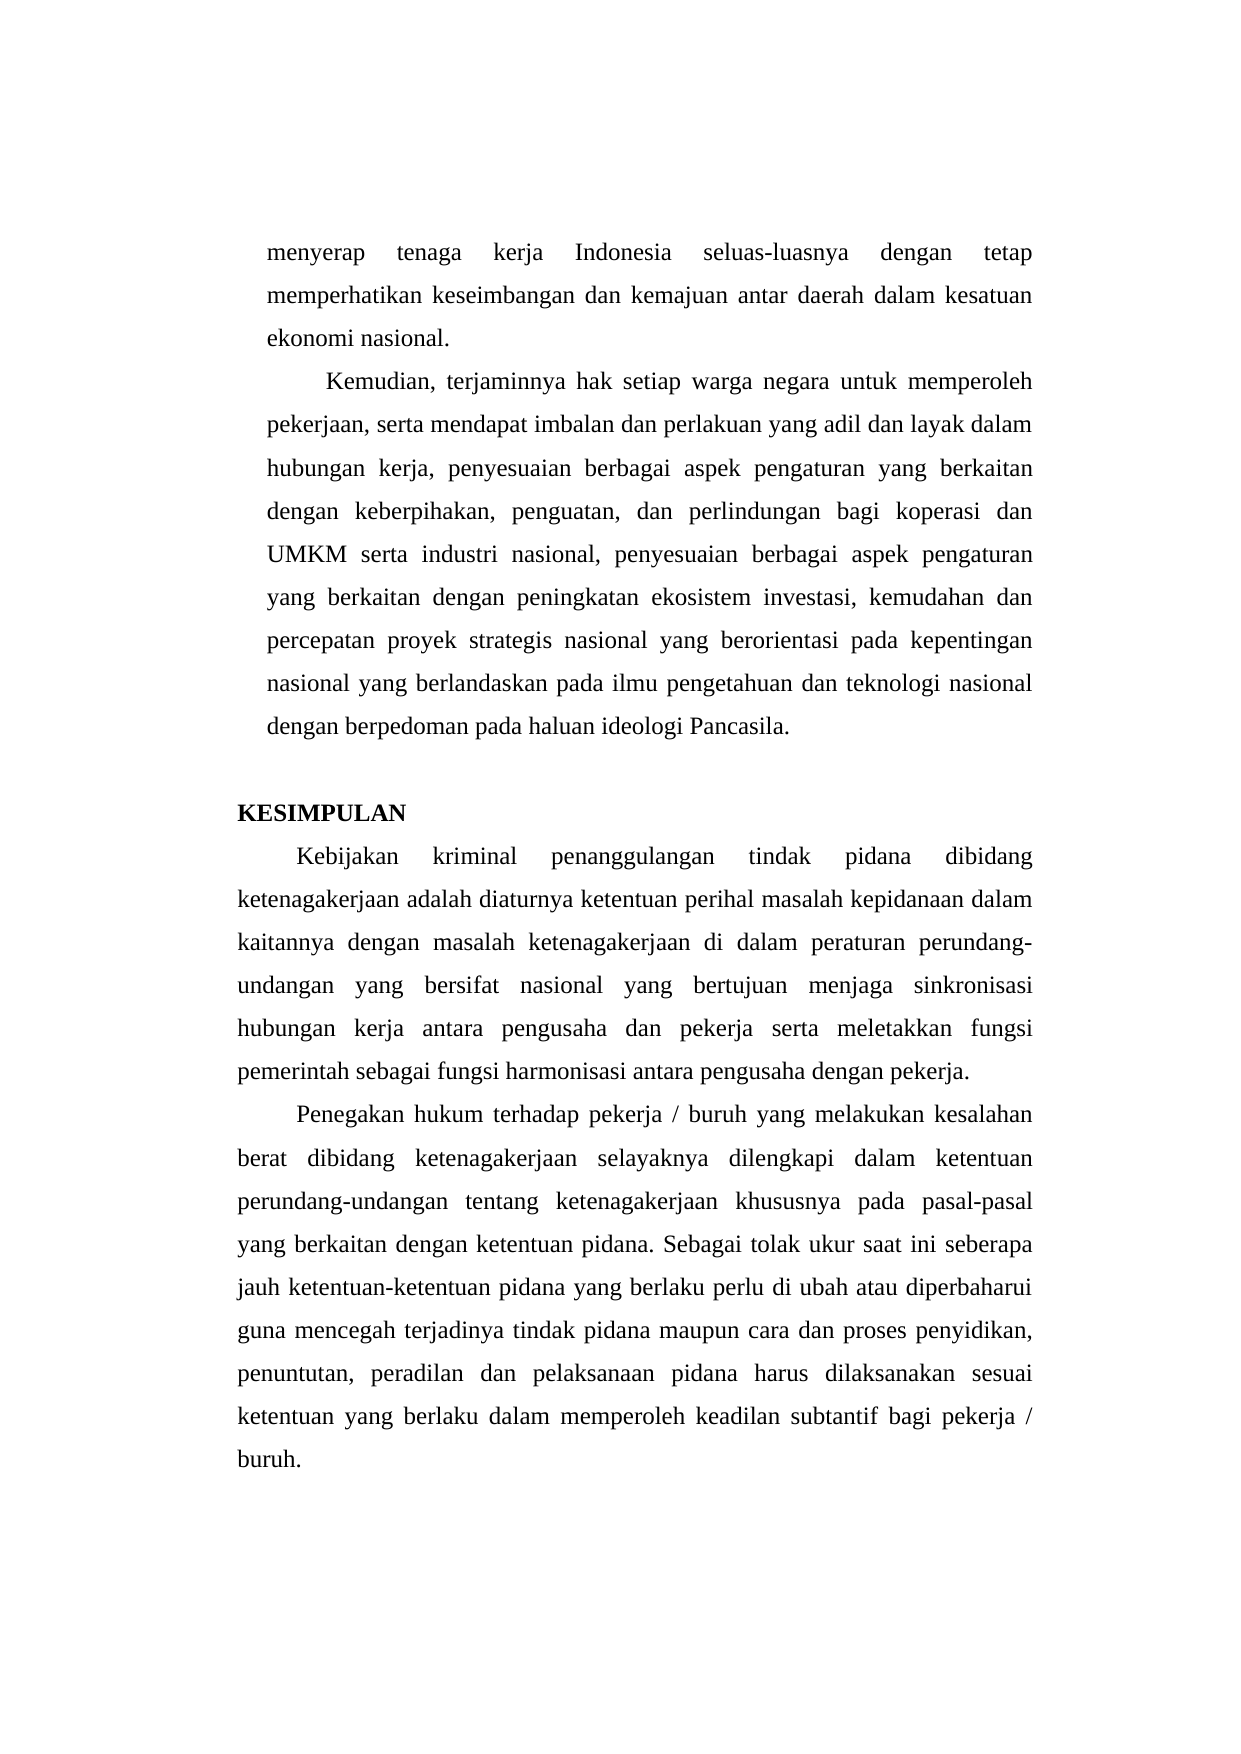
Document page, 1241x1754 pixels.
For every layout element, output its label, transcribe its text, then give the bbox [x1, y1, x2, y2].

list Kemudian, terjaminnya hak setiap warga negara untuk memperoleh pekerjaan, serta mendapat imbalan dan perlakuan yang adil dan layak dalam hubungan kerja, penyesuaian berbagai aspek pengaturan yang berkaitan dengan keberpihakan, penguatan, dan perlindungan bagi koperasi dan UMKM serta industri nasional, penyesuaian berbagai aspek pengaturan yang berkaitan dengan peningkatan ekosistem investasi, kemudahan dan percepatan proyek strategis nasional yang berorientasi pada kepentingan nasional yang berlandaskan pada ilmu pengetahuan dan teknologi nasional dengan berpedoman pada haluan ideologi Pancasila. [267, 366, 1033, 740]
text KESIMPULAN [237, 798, 1033, 826]
text Penegakan hukum terhadap pekerja / buruh yang melakukan kesalahan berat dibidang ketenagakerjaan selayaknya dilengkapi dalam ketentuan perundang-undangan tentang ketenagakerjaan khususnya pada pasal-pasal yang berkaitan dengan ketentuan pidana. Sebagai tolak ukur saat ini seberapa jauh ketentuan-ketentuan pidana yang berlaku perlu di ubah atau diperbaharui guna mencegah terjadinya tindak pidana maupun cara dan proses penyidikan, penuntutan, peradilan dan pelaksanaan pidana harus dilaksanakan sesuai ketentuan yang berlaku dalam memperoleh keadilan subtantif bagi pekerja / buruh. [237, 1099, 1033, 1473]
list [267, 237, 1033, 352]
text Kebijakan kriminal penanggulangan tindak pidana dibidang ketenagakerjaan adalah diaturnya ketentuan perihal masalah kepidanaan dalam kaitannya dengan masalah ketenagakerjaan di dalam peraturan perundang-undangan yang bersifat nasional yang bertujuan menjaga sinkronisasi hubungan kerja antara pengusaha dan pekerja serta meletakkan fungsi pemerintah sebagai fungsi harmonisasi antara pengusaha dengan pekerja. [237, 841, 1033, 1085]
